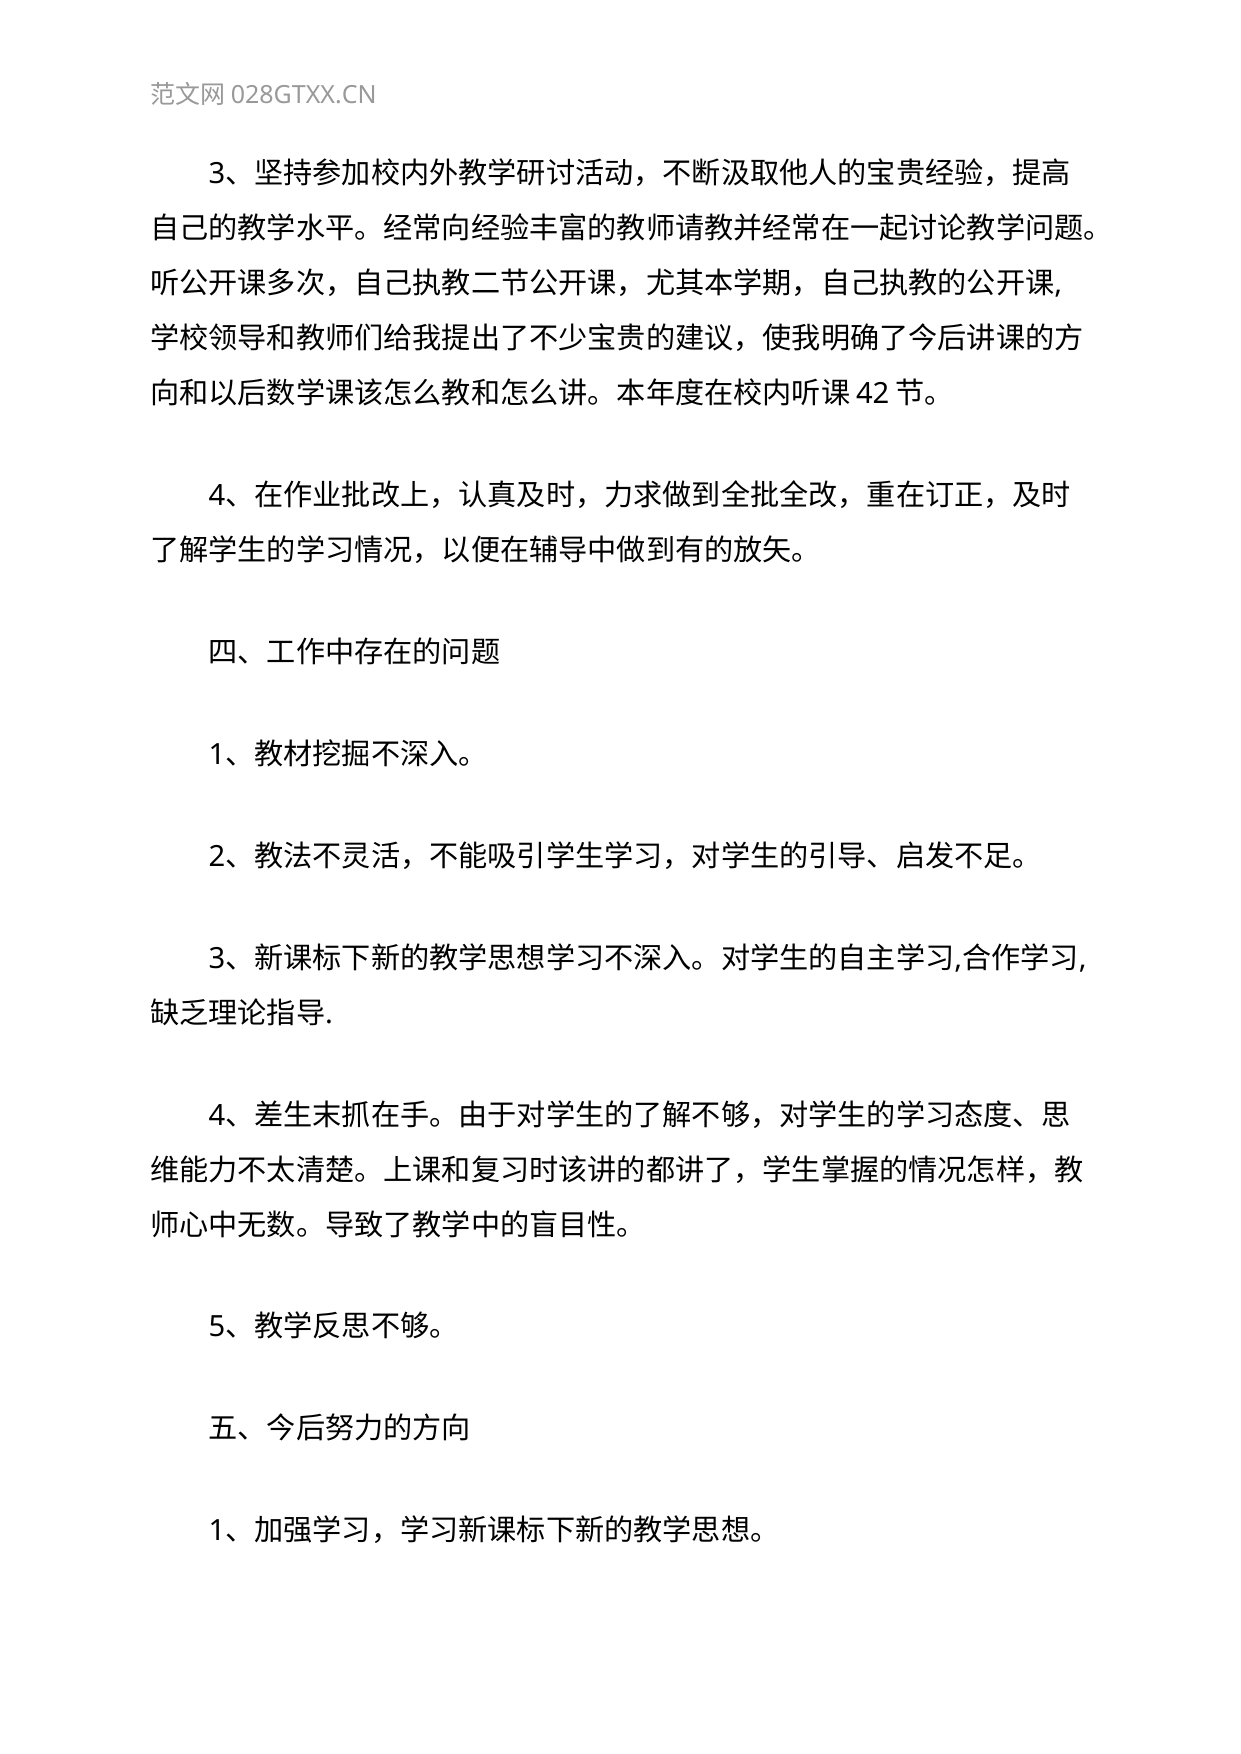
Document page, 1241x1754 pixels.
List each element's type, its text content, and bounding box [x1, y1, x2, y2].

text 4、在作业批改上，认真及时，力求做到全批全改，重在订正，及时了解学生的学习情况，以便在辅导中做到有的放矢。 [150, 472, 1090, 569]
text 2、教法不灵活，不能吸引学生学习，对学生的引导、启发不足。 [150, 832, 1090, 875]
text 5、教学反思不够。 [150, 1303, 1090, 1345]
text 4、差生末抓在手。由于对学生的了解不够，对学生的学习态度、思维能力不太清楚。上课和复习时该讲的都讲了，学生掌握的情况怎样，教师心中无数。导致了教学中的盲目性。 [150, 1091, 1090, 1243]
text 3、新课标下新的教学思想学习不深入。对学生的自主学习,合作学习,缺乏理论指导. [150, 934, 1090, 1032]
text 五、今后努力的方向 [150, 1405, 1090, 1447]
text 3、坚持参加校内外教学研讨活动，不断汲取他人的宝贵经验，提高自己的教学水平。经常向经验丰富的教师请教并经常在一起讨论教学问题。听公开课多次，自己执教二节公开课，尤其本学期，自己执教的公开课,学校领导和教师们给我提出了不少宝贵的建议，使我明确了今后讲课的方向和以后数学课该怎么教和怎么讲。本年度在校内听课42节。 [150, 150, 1090, 412]
text 1、加强学习，学习新课标下新的教学思想。 [150, 1507, 1090, 1549]
text 四、工作中存在的问题 [150, 628, 1090, 671]
text 1、教材挖掘不深入。 [150, 730, 1090, 773]
